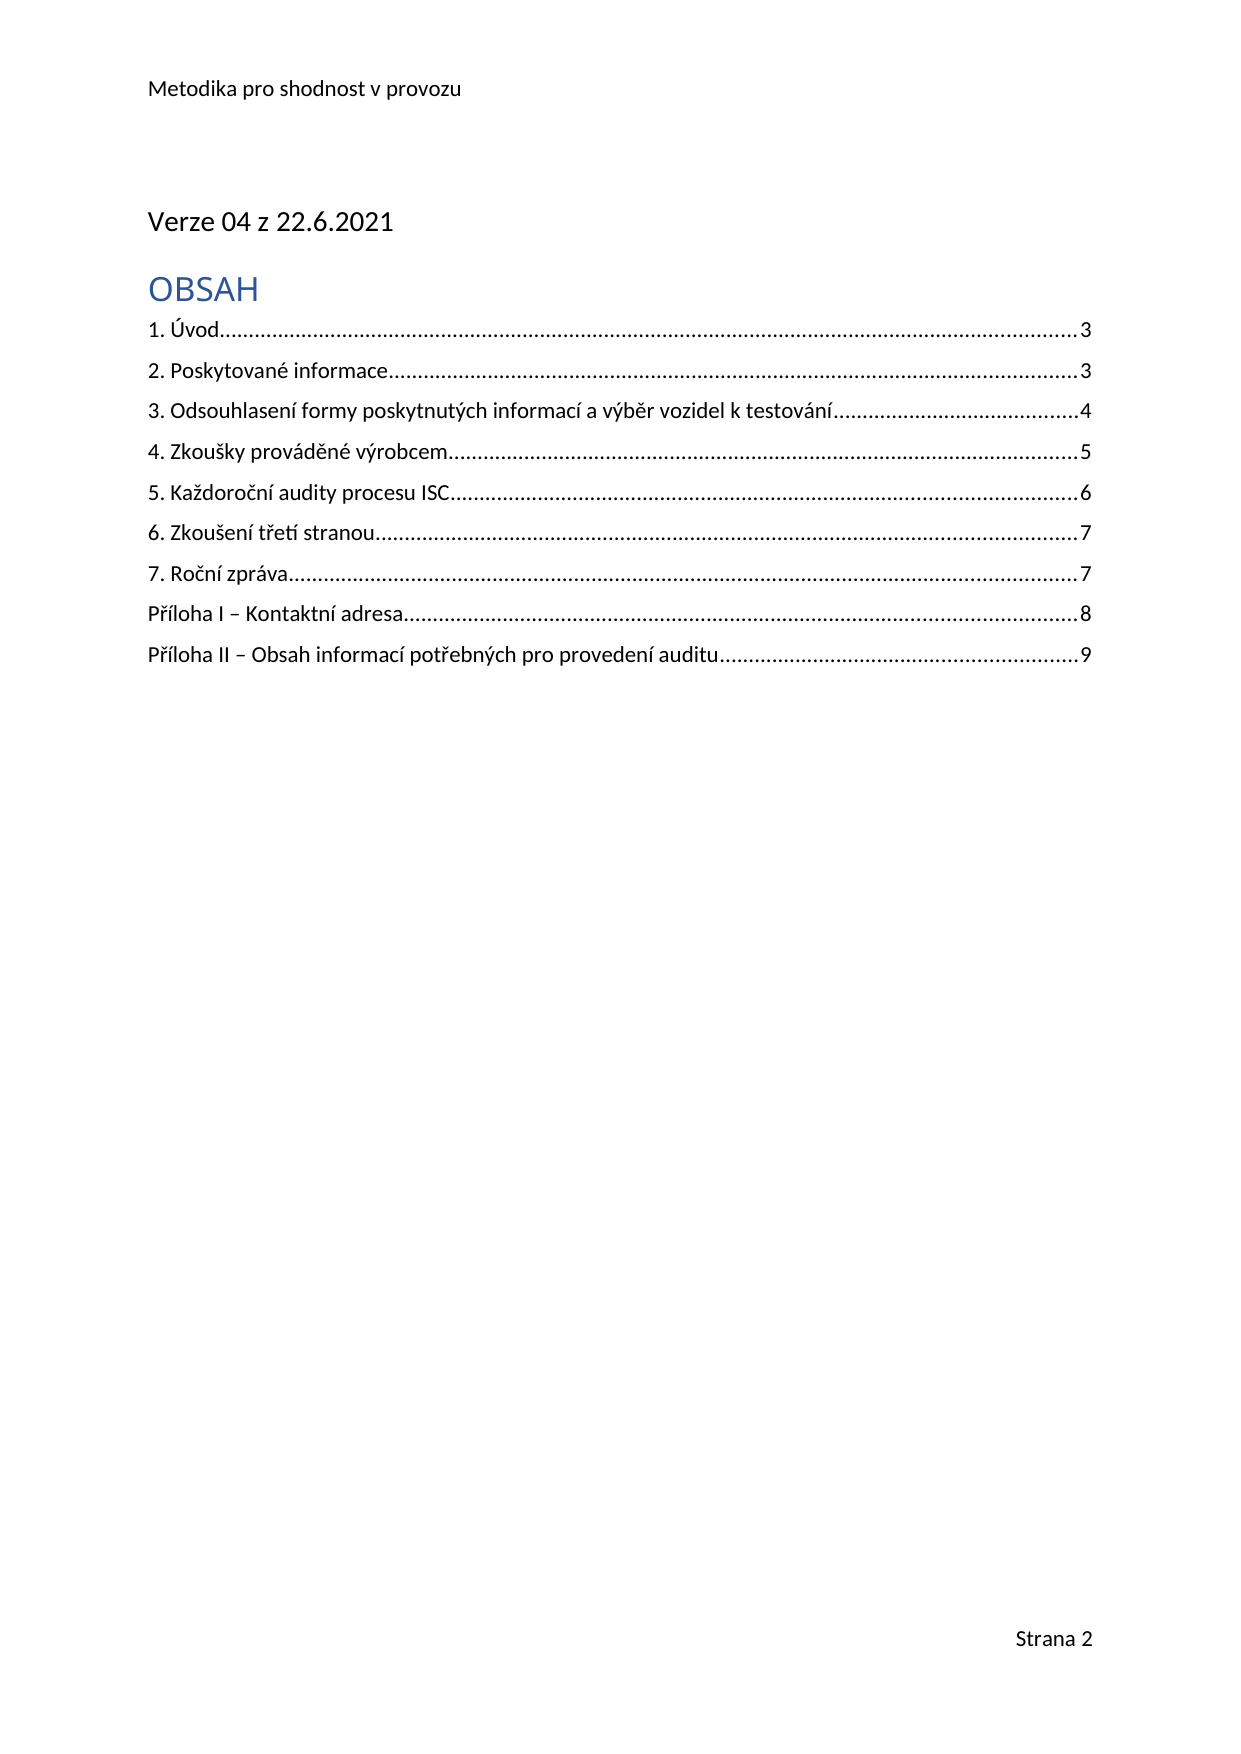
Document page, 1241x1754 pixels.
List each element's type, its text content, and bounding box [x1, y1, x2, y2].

text Verze 04 z 22.6.2021 [148, 203, 1093, 238]
